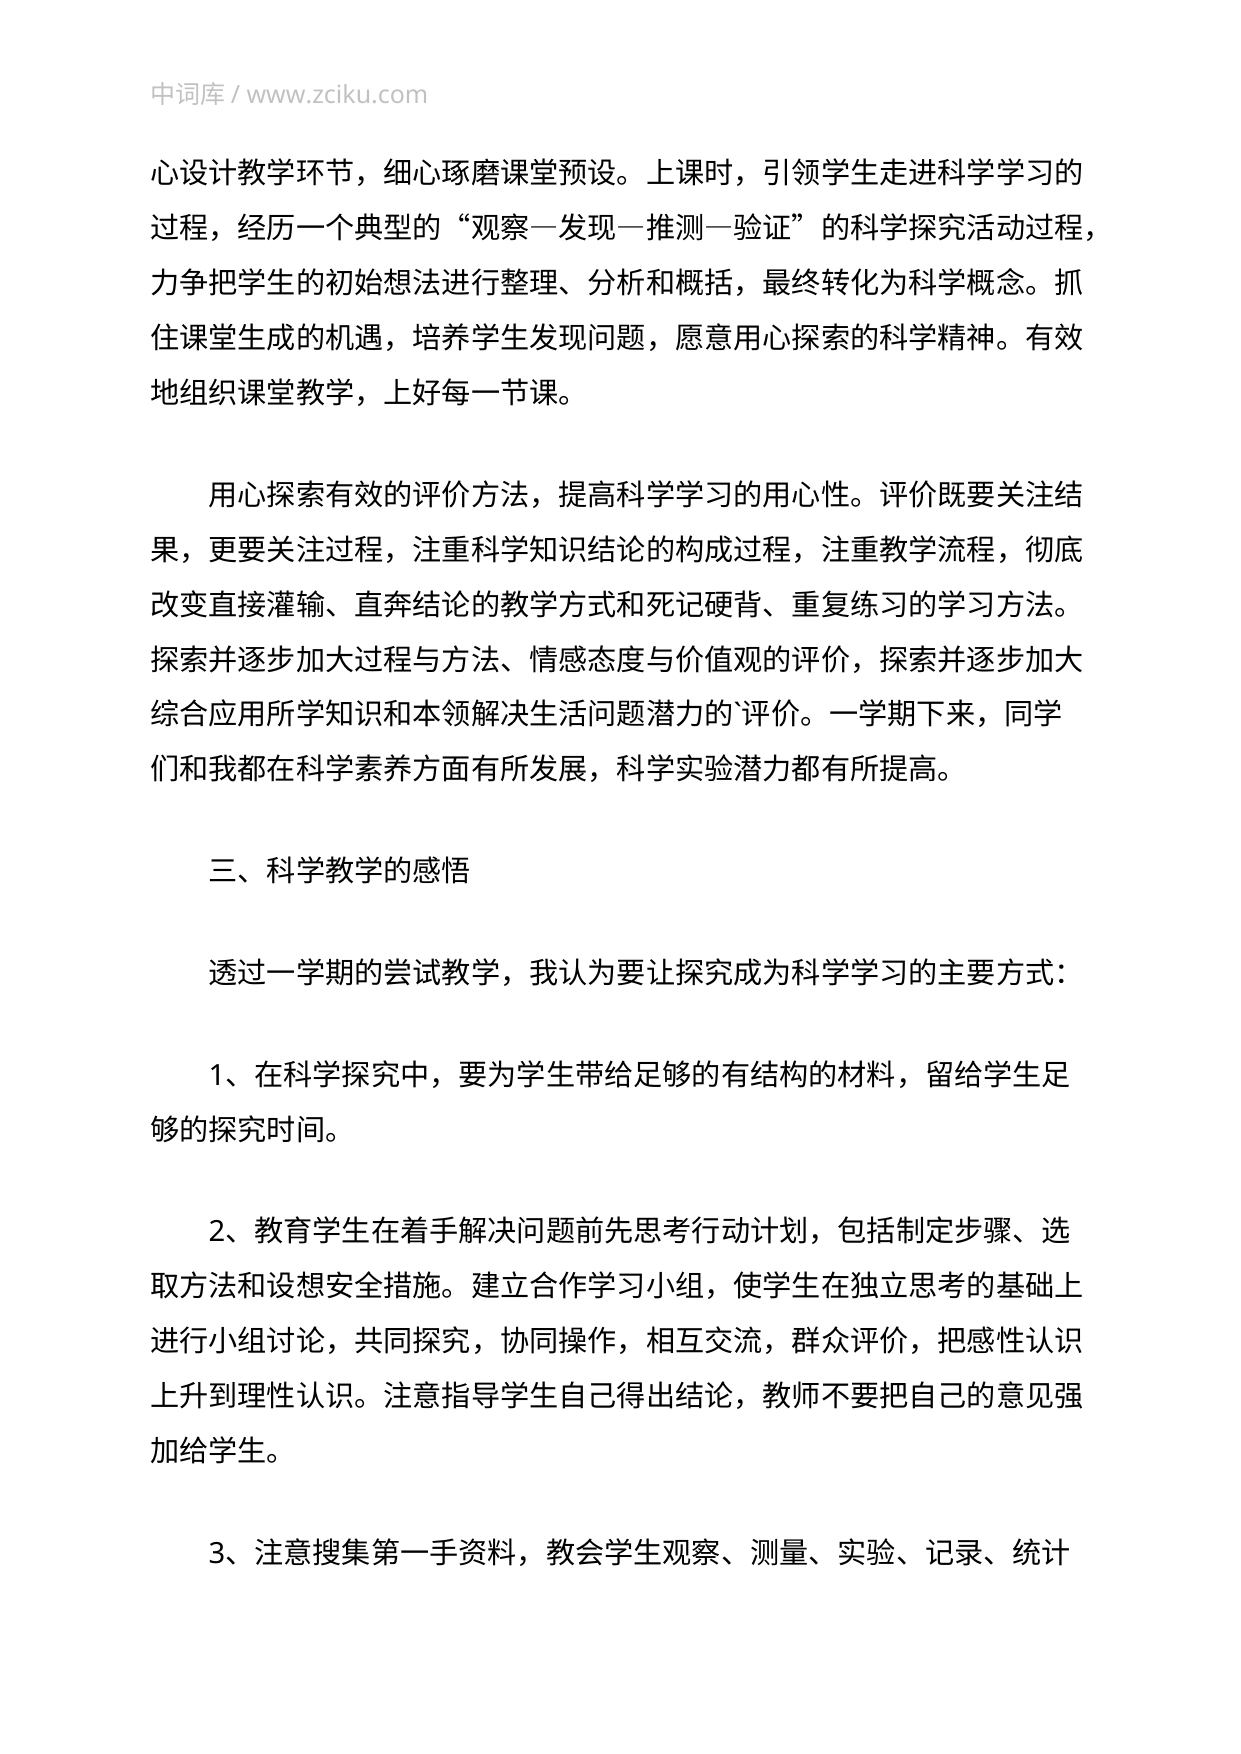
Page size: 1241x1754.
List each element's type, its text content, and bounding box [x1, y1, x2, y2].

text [150, 1529, 1090, 1572]
text 透过一学期的尝试教学，我认为要让探究成为科学学习的主要方式： [150, 949, 1090, 992]
text 三、科学教学的感悟 [150, 848, 1090, 890]
text 2、教育学生在着手解决问题前先思考行动计划，包括制定步骤、选取方法和设想安全措施。建立合作学习小组，使学生在独立思考的基础上进行小组讨论，共同探究，协同操作，相互交流，群众评价，把感性认识上升到理性认识。注意指导学生自己得出结论，教师不要把自己的意见强加给学生。 [150, 1208, 1090, 1470]
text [150, 150, 1090, 412]
text 用心探索有效的评价方法，提高科学学习的用心性。评价既要关注结果，更要关注过程，注重科学知识结论的构成过程，注重教学流程，彻底改变直接灌输、直奔结论的教学方式和死记硬背、重复练习的学习方法。探索并逐步加大过程与方法、情感态度与价值观的评价，探索并逐步加大综合应用所学知识和本领解决生活问题潜力的`评价。一学期下来，同学们和我都在科学素养方面有所发展，科学实验潜力都有所提高。 [150, 471, 1090, 788]
text 1、在科学探究中，要为学生带给足够的有结构的材料，留给学生足够的探究时间。 [150, 1051, 1090, 1148]
